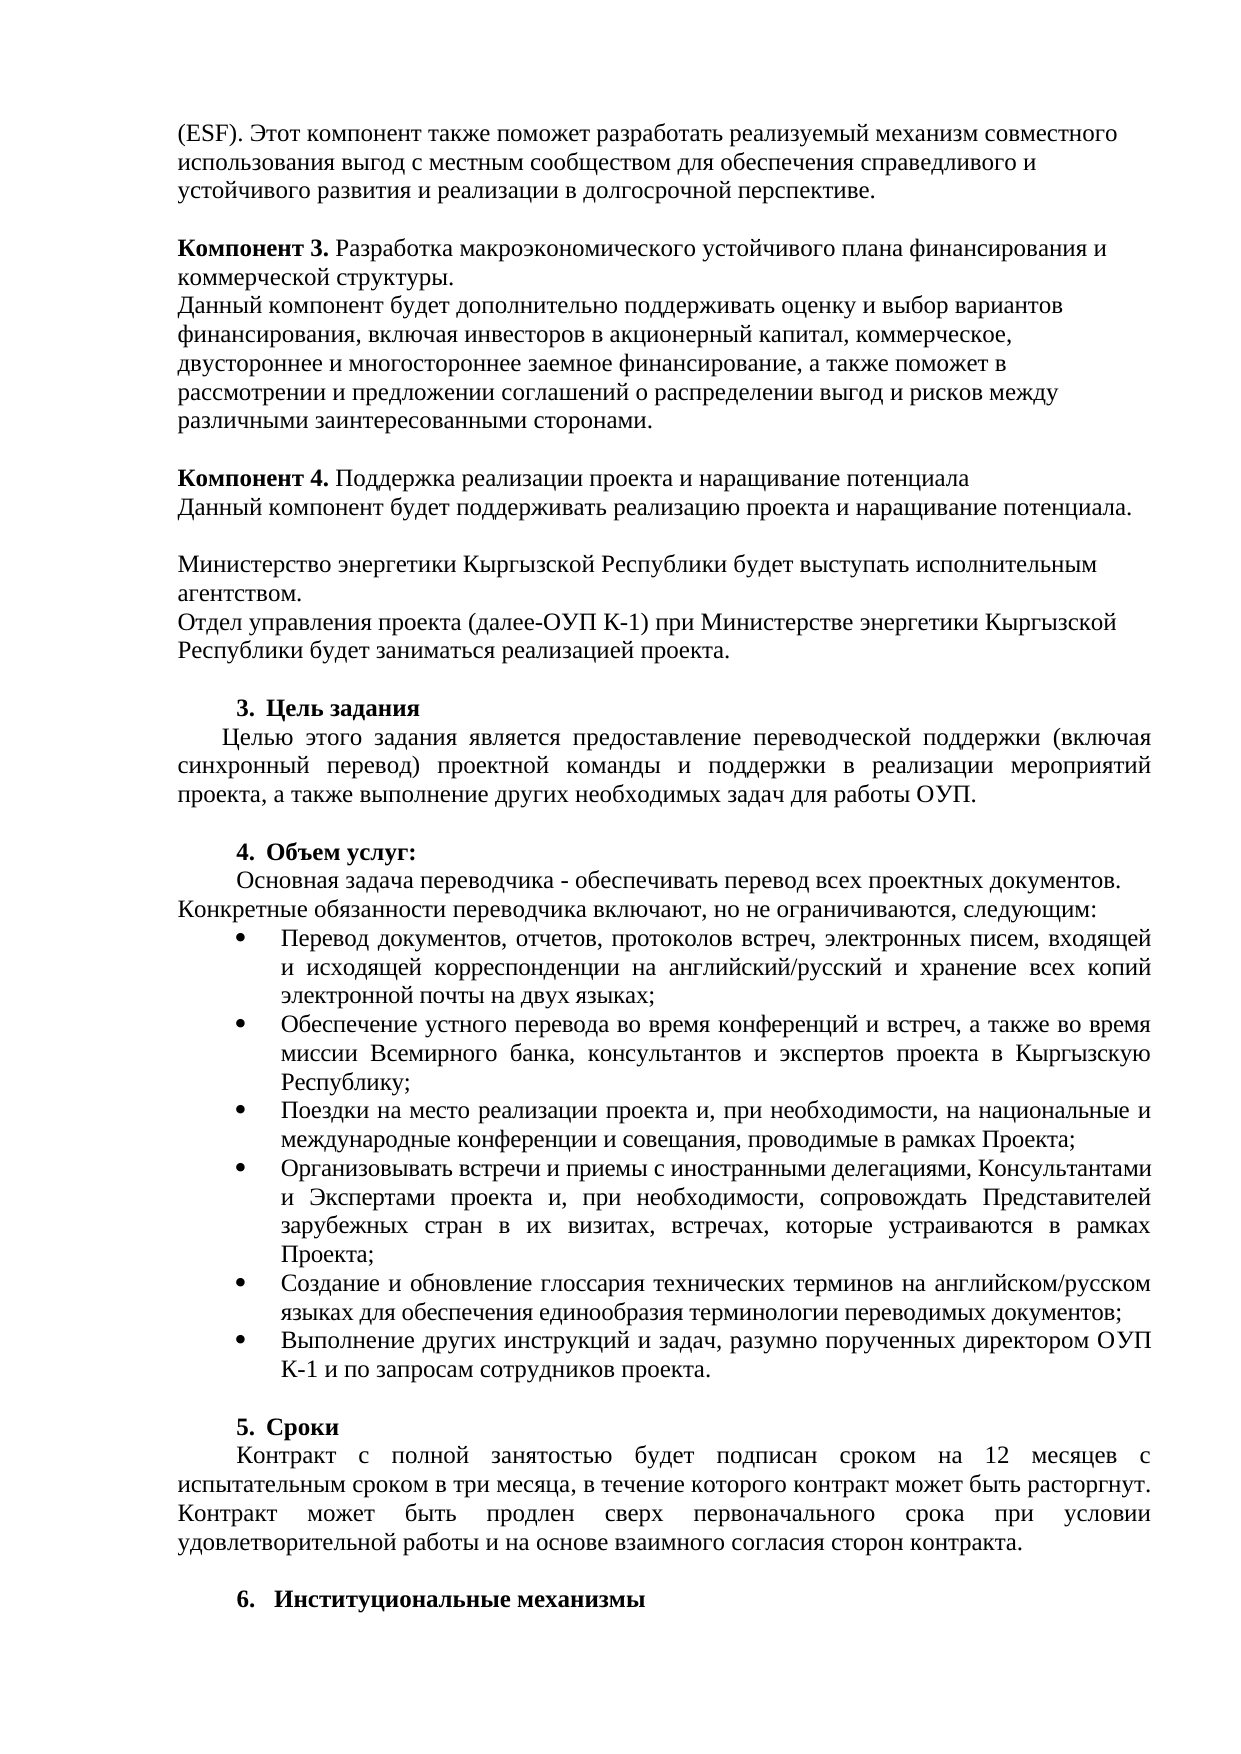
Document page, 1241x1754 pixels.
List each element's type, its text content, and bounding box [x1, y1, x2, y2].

list Объем услуг: [236, 837, 1152, 866]
list Выполнение других инструкций и задач, разумно порученных директором ОУП К-1 и по запросам сотрудников проекта. [236, 1326, 1152, 1383]
text Отдел управления проекта (далее-ОУП К-1) при Министерстве энергетики Кыргызской Республики будет заниматься реализацией проекта. [177, 607, 1152, 664]
list Институциональные механизмы [236, 1584, 1152, 1613]
text Конкретные обязанности переводчика включают, но не ограничиваются, следующим: [177, 894, 1152, 923]
text Контракт с полной занятостью будет подписан сроком на 12 месяцев с испытательным сроком в три месяца, в течение которого контракт может быть расторгнут. Контракт может быть продлен сверх первоначального срока при условии удовлетворительной работы и на основе взаимного согласия сторон контракта. [177, 1441, 1152, 1556]
text Компонент 4. Поддержка реализации проекта и наращивание потенциала [177, 463, 1152, 492]
text Данный компонент будет поддерживать реализацию проекта и наращивание потенциала. [177, 492, 1152, 521]
text Министерство энергетики Кыргызской Республики будет выступать исполнительным агентством. [177, 549, 1152, 607]
list Обеспечение устного перевода во время конференций и встреч, а также во время миссии Всемирного банка, консультантов и экспертов проекта в Кыргызскую Республику; [236, 1009, 1152, 1096]
list Перевод документов, отчетов, протоколов встреч, электронных писем, входящей и исходящей корреспонденции на английский/русский и хранение всех копий электронной почты на двух языках; [236, 923, 1152, 1009]
text Основная задача переводчика - обеспечивать перевод всех проектных документов. [177, 866, 1152, 894]
list Создание и обновление глоссария технических терминов на английском/русском языках для обеспечения единообразия терминологии переводимых документов; [236, 1268, 1152, 1326]
text Данный компонент будет дополнительно поддерживать оценку и выбор вариантов финансирования, включая инвесторов в акционерный капитал, коммерческое, двустороннее и многостороннее заемное финансирование, а также поможет в рассмотрении и предложении соглашений о распределении выгод и рисков между различными заинтересованными сторонами. [177, 291, 1152, 434]
list Целью этого задания является предоставление переводческой поддержки (включая синхронный перевод) проектной команды и поддержки в реализации мероприятий проекта, а также выполнение других необходимых задач для работы ОУП. [177, 722, 1152, 808]
list Цель задания [236, 693, 1152, 722]
list Организовывать встречи и приемы с иностранными делегациями, Консультантами и Экспертами проекта и, при необходимости, сопровождать Представителей зарубежных стран в их визитах, встречах, которые устраиваются в рамках Проекта; [236, 1153, 1152, 1268]
list Поездки на место реализации проекта и, при необходимости, на национальные и международные конференции и совещания, проводимые в рамках Проекта; [236, 1096, 1152, 1153]
text Компонент 3. Разработка макроэкономического устойчивого плана финансирования и коммерческой структуры. [177, 233, 1152, 291]
list Сроки [236, 1412, 1152, 1441]
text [177, 118, 1152, 204]
